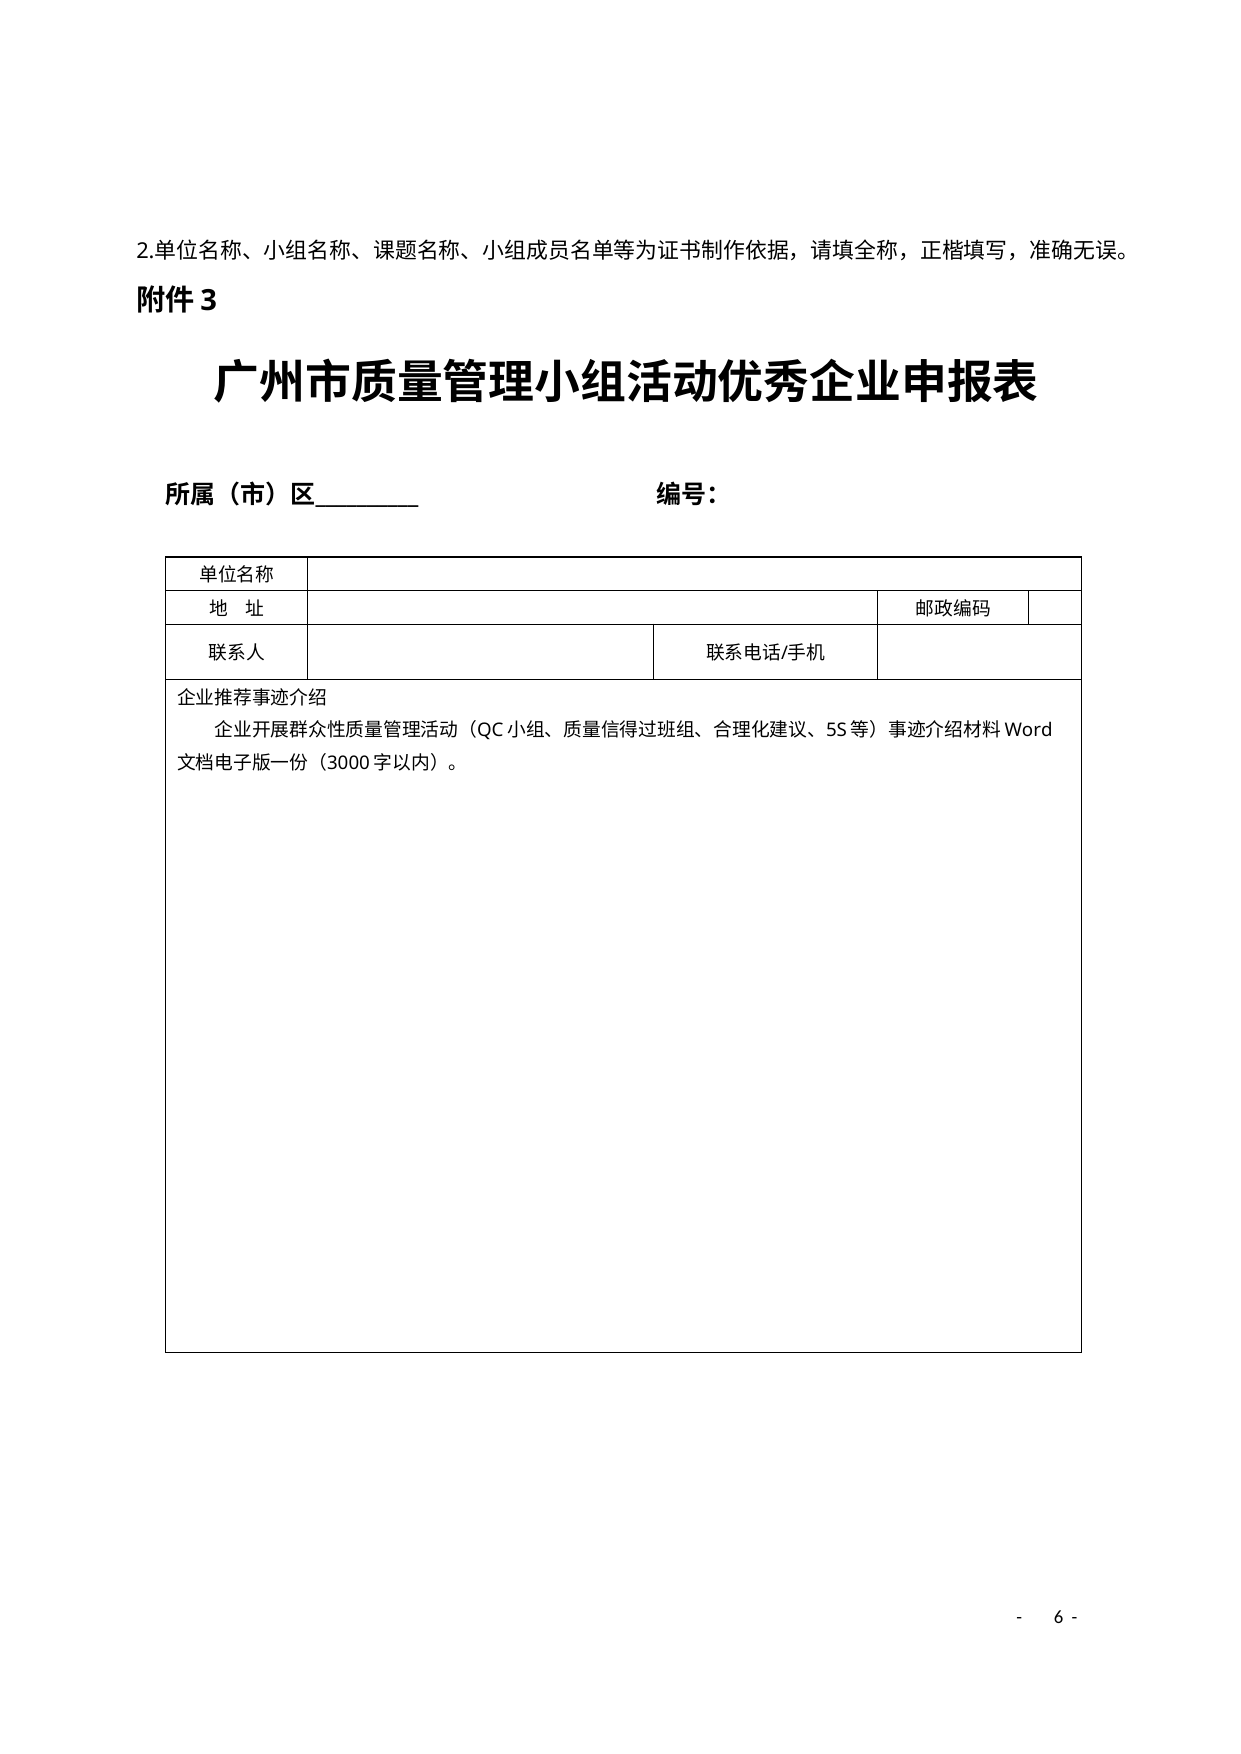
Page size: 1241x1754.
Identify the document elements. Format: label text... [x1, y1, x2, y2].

text 所属（市）区__________ 编号： [165, 460, 1087, 525]
table_cell [1029, 591, 1081, 623]
text 2.单位名称、小组名称、课题名称、小组成员名单等为证书制作依据，请填全称，正楷填写，准确无误。 [136, 233, 1125, 265]
table_cell 企业推荐事迹介绍 企业开展群众性质量管理活动（QC小组、质量信得过班组、合理化建议、5S等）事迹介绍材料Word文档电子版一份（3000字以内）。 [166, 680, 1081, 1352]
table_cell [878, 625, 1081, 679]
table_header 单位名称 [166, 558, 307, 590]
table_header [308, 558, 1081, 590]
text 附件3 [136, 265, 1087, 330]
text 广州市质量管理小组活动优秀企业申报表 [165, 330, 1087, 428]
table_cell 联系电话/手机 [654, 625, 877, 679]
table_cell 地 址 [166, 591, 307, 623]
table_cell [308, 591, 877, 623]
table_cell [308, 625, 653, 679]
table_cell 联系人 [166, 625, 307, 679]
table_cell 邮政编码 [878, 591, 1028, 623]
